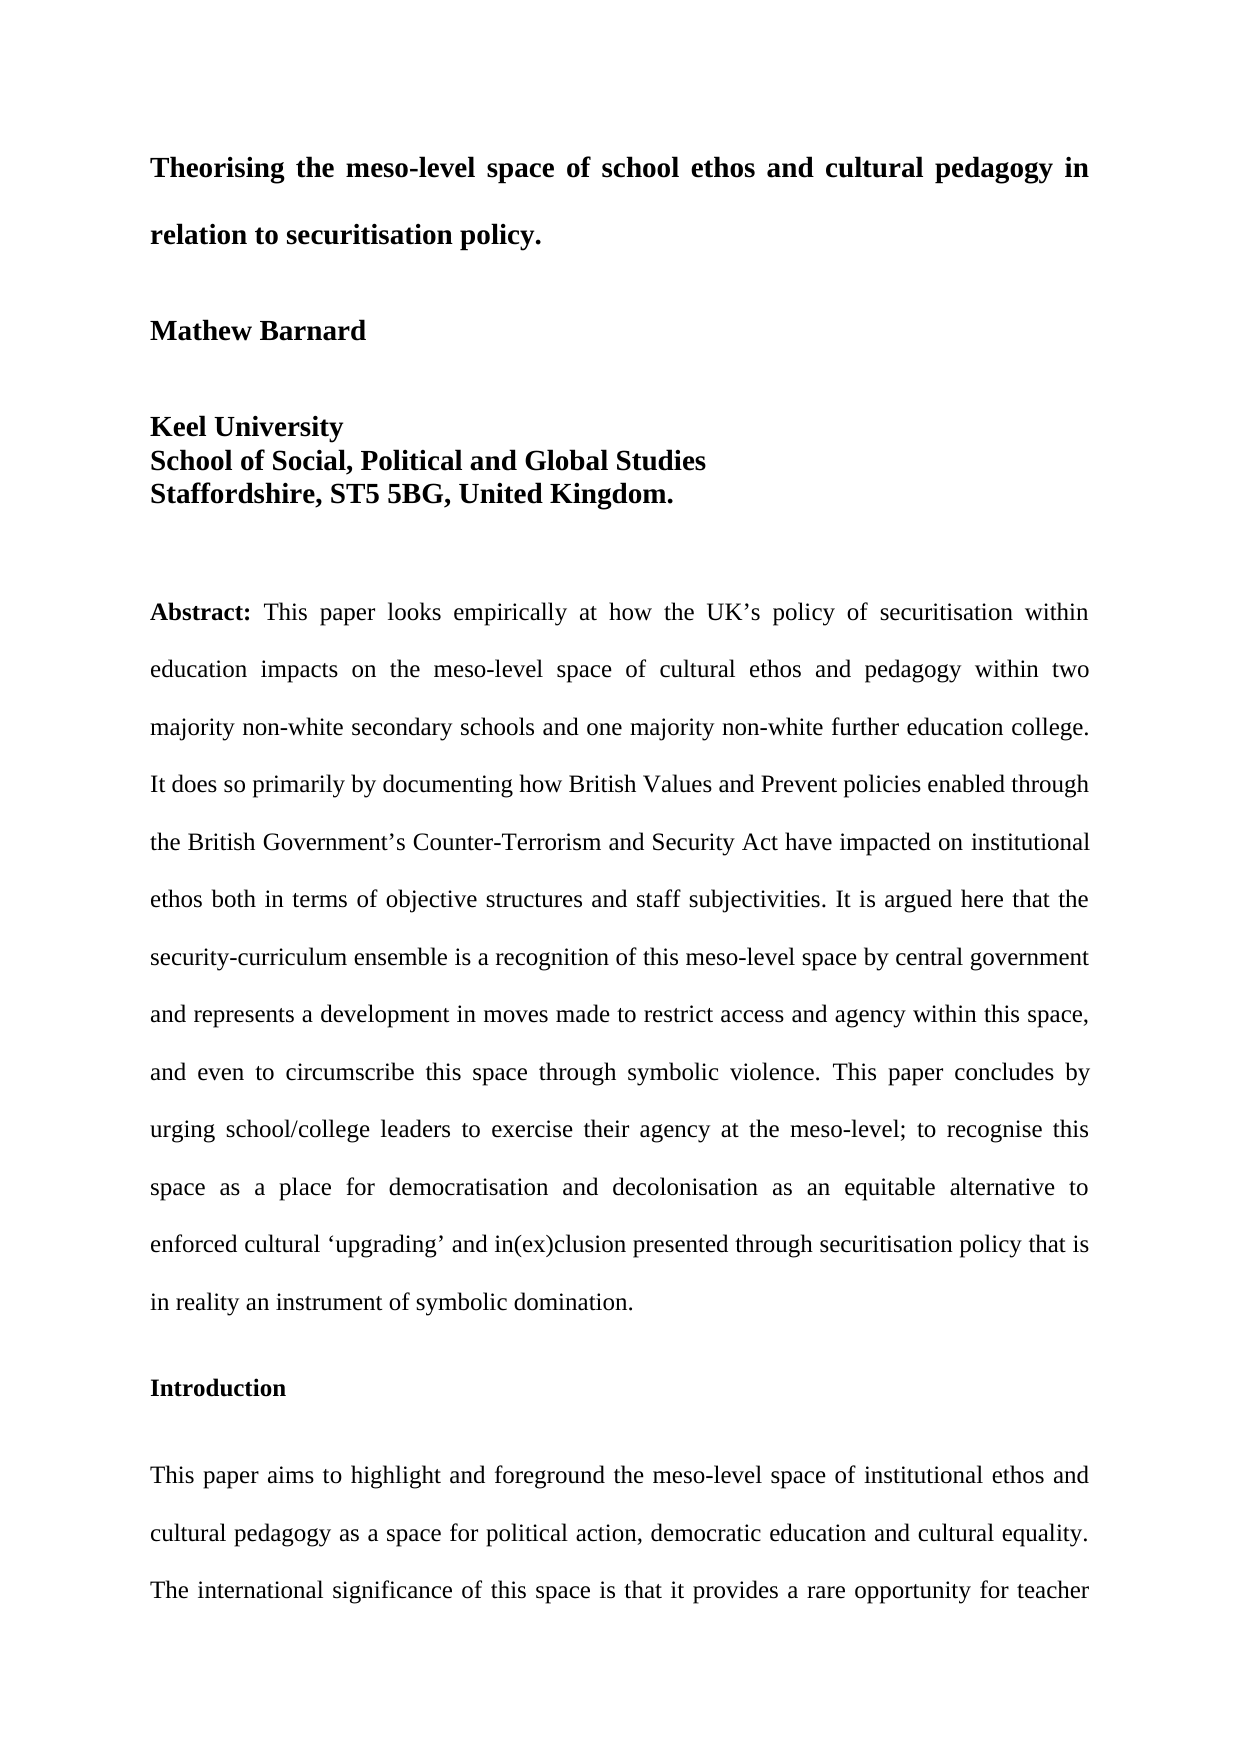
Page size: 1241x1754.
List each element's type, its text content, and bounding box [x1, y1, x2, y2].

text School of Social, Political and Global Studies [150, 443, 1090, 477]
text Mathew Barnard [150, 313, 1090, 347]
text Introduction [150, 1373, 1090, 1402]
text Abstract: This paper looks empirically at how the UK’s policy of securitisation within education impacts on the meso-level space of cultural ethos and pedagogy within two majority non-white secondary schools and one majority non-white further education college. It does so primarily by documenting how British Values and Prevent policies enabled through the British Government’s Counter-Terrorism and Security Act have impacted on institutional ethos both in terms of objective structures and staff subjectivities. It is argued here that the security-curriculum ensemble is a recognition of this meso-level space by central government and represents a development in moves made to restrict access and agency within this space, and even to circumscribe this space through symbolic violence. This paper concludes by urging school/college leaders to exercise their agency at the meso-level; to recognise this space as a place for democratisation and decolonisation as an equitable alternative to enforced cultural ‘upgrading’ and in(ex)clusion presented through securitisation policy that is in reality an instrument of symbolic domination. [150, 597, 1090, 1316]
text Keel University [150, 409, 1090, 443]
text Theorising the meso-level space of school ethos and cultural pedagogy in relation to securitisation policy. [150, 150, 1090, 251]
text Staffordshire, ST5 5BG, United Kingdom. [150, 477, 1090, 510]
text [150, 1460, 1090, 1604]
